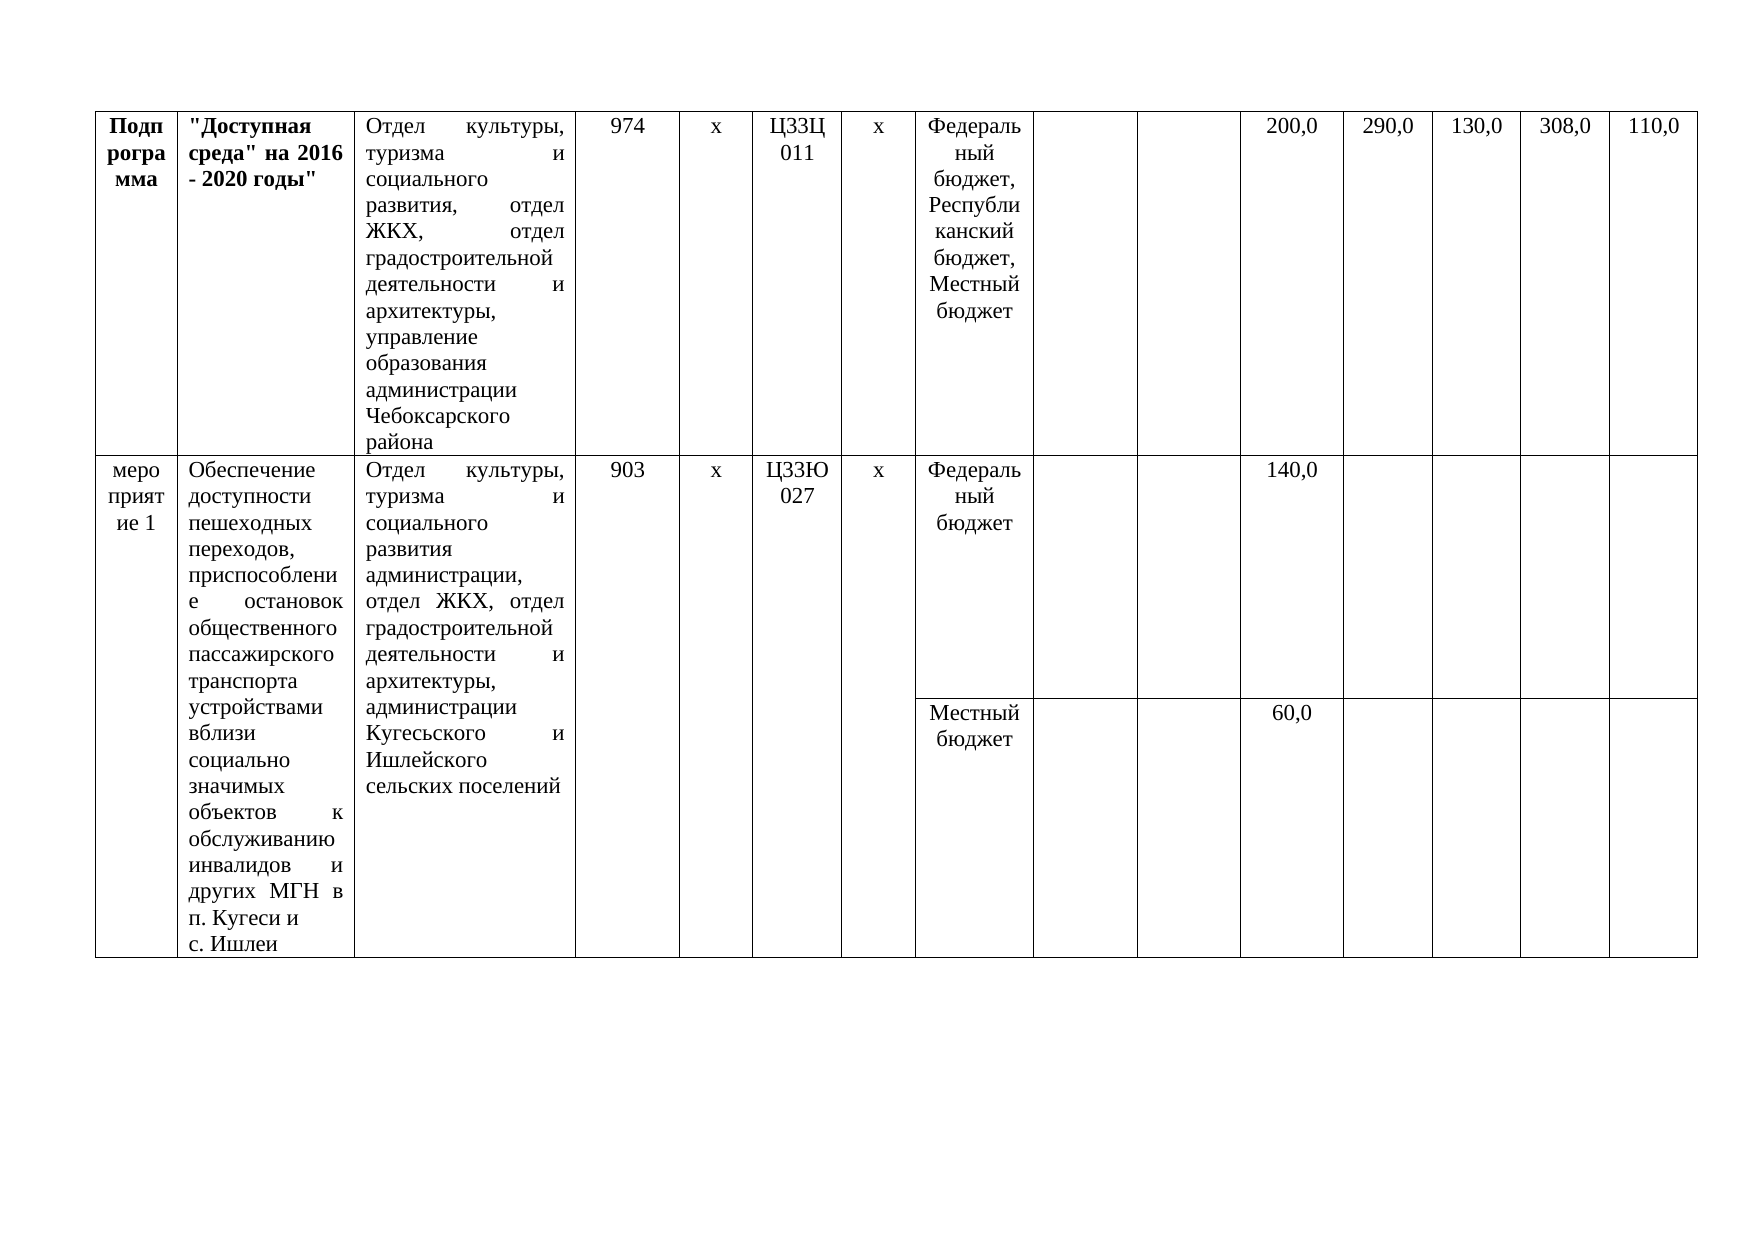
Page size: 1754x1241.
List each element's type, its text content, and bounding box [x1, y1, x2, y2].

table_cell мероприятие 1 [96, 456, 177, 957]
table_cell Ц33Ю027 [753, 456, 841, 957]
table_cell [1521, 456, 1609, 698]
table_cell [1344, 456, 1432, 698]
table_cell х [680, 456, 752, 957]
table_cell [1034, 699, 1137, 957]
table_cell Федеральный бюджет, Республиканский бюджет, Местный бюджет [916, 112, 1033, 455]
table_cell [1138, 456, 1240, 698]
table_cell Отдел культуры, туризма и социального развития администрации, отдел ЖКХ, отдел градостроительной деятельности и архитектуры, администрации Кугесьского и Ишлейского сельских поселений [355, 456, 575, 957]
table_cell [1034, 456, 1137, 698]
table_cell [1034, 112, 1137, 455]
table_cell [1610, 456, 1697, 698]
table_cell х [842, 456, 915, 957]
table_cell 308,0 [1521, 112, 1609, 455]
table_cell [1433, 456, 1520, 698]
table_cell Ц33Ц011 [753, 112, 841, 455]
table_cell "Доступная среда" на 2016 - 2020 годы" [178, 112, 354, 455]
table_cell 974 [576, 112, 679, 455]
table_cell [1138, 112, 1240, 455]
table_cell х [680, 112, 752, 455]
table_cell 290,0 [1344, 112, 1432, 455]
table_cell [1138, 699, 1240, 957]
table_cell х [842, 112, 915, 455]
table_cell Подпрограмма [96, 112, 177, 455]
table_cell Федеральный бюджет [916, 456, 1033, 698]
table_cell 130,0 [1433, 112, 1520, 455]
table_cell [1521, 699, 1609, 957]
table_cell 903 [576, 456, 679, 957]
table_cell 140,0 [1241, 456, 1343, 698]
table_cell [1433, 699, 1520, 957]
table_cell [1610, 699, 1697, 957]
table_cell Отдел культуры, туризма и социального развития, отдел ЖКХ, отдел градостроительной деятельности и архитектуры, управление образования администрации Чебоксарского района [355, 112, 575, 455]
table_cell 200,0 [1241, 112, 1343, 455]
table_cell 60,0 [1241, 699, 1343, 957]
table_cell [1344, 699, 1432, 957]
table_cell 110,0 [1610, 112, 1697, 455]
table_cell Местный бюджет [916, 699, 1033, 957]
table_cell Обеспечение доступности пешеходных переходов, приспособление остановок общественного пассажирского транспорта устройствами вблизи социально значимых объектов к обслуживанию инвалидов и других МГН в п. Кугеси и с. Ишлеи [178, 456, 354, 957]
